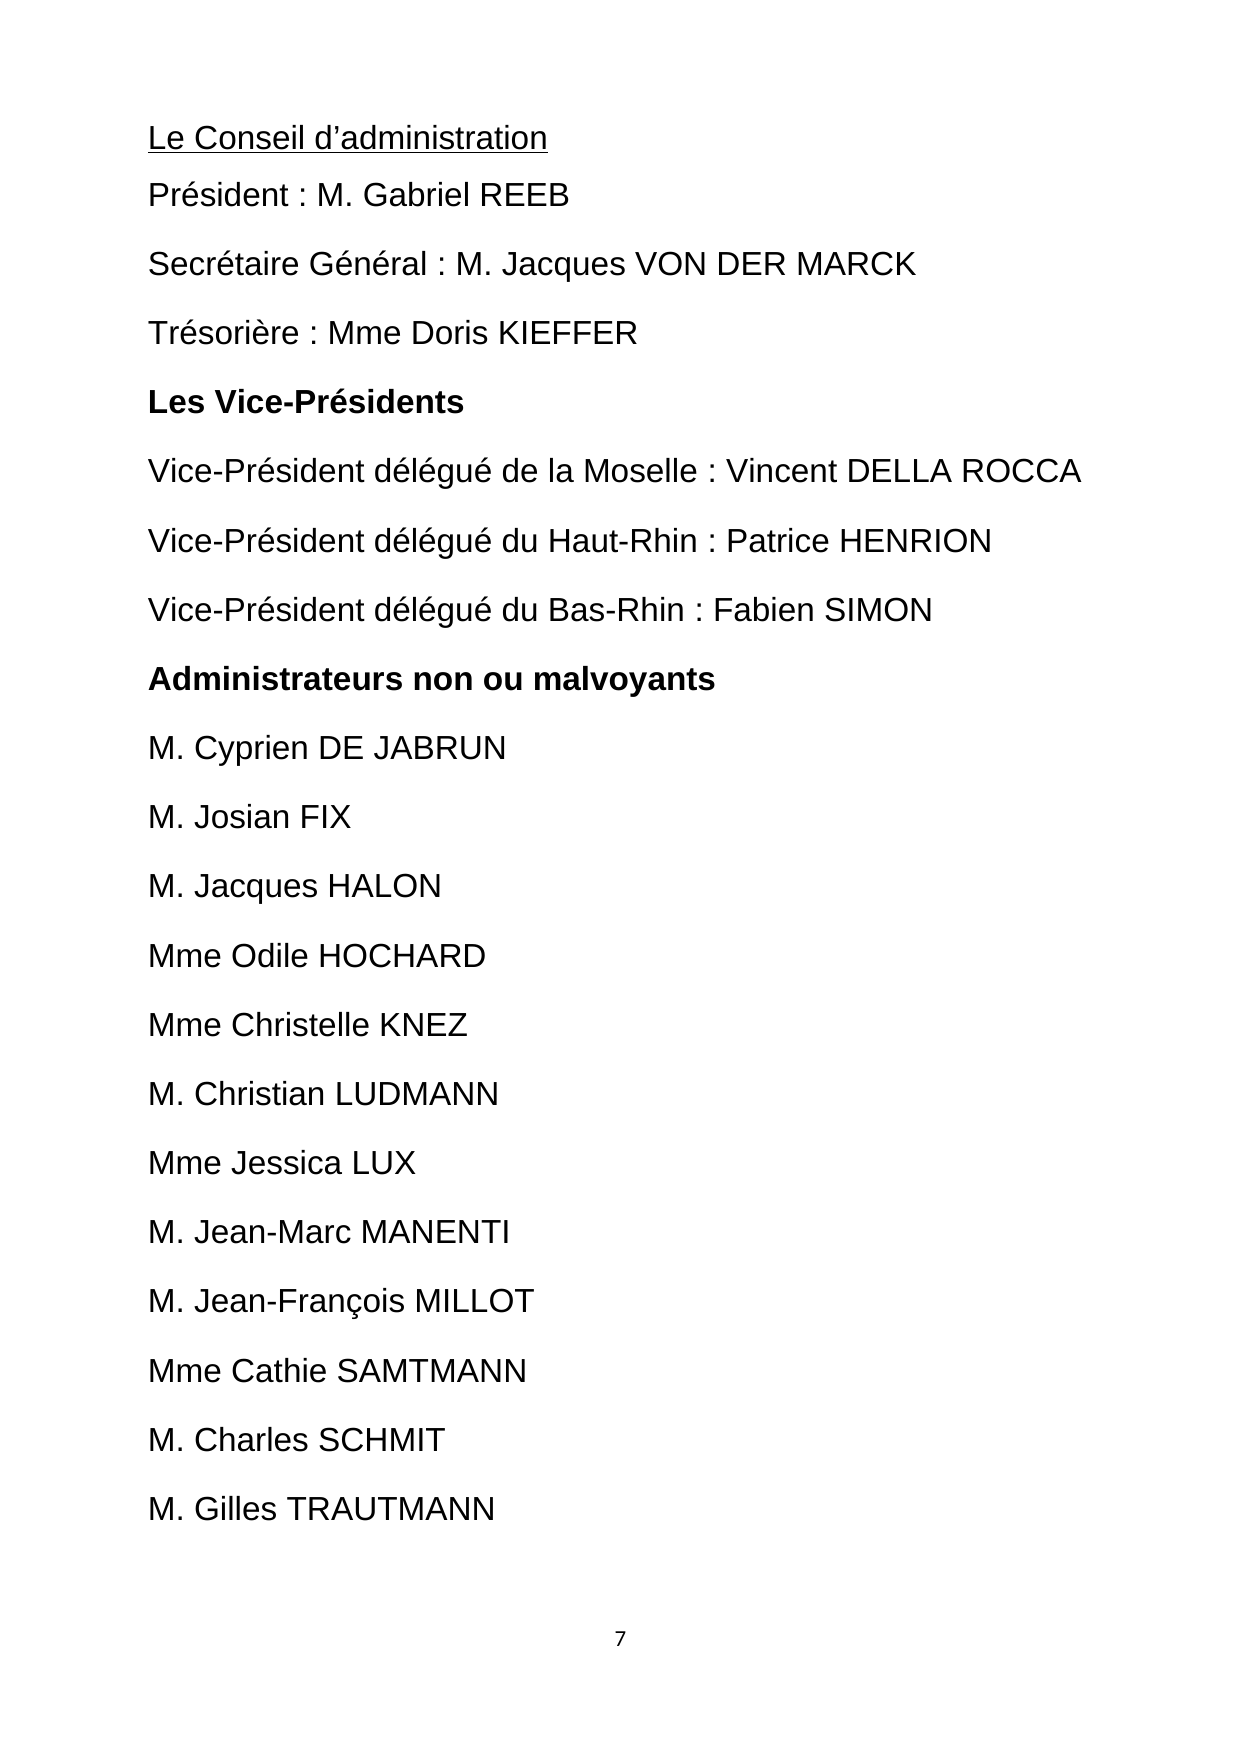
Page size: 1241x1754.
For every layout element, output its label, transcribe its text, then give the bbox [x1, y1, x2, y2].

text M. Charles SCHMIT [148, 1420, 1092, 1458]
text M. Christian LUDMANN [148, 1074, 1092, 1112]
text Trésorière : Mme Doris KIEFFER [148, 313, 1092, 352]
text Président : M. Gabriel REEB [148, 175, 1092, 213]
text Mme Odile HOCHARD [148, 936, 1092, 974]
text M. Gilles TRAUTMANN [148, 1489, 1092, 1527]
text Mme Christelle KNEZ [148, 1005, 1092, 1043]
text M. Jacques HALON [148, 866, 1092, 905]
text Administrateurs non ou malvoyants [148, 659, 1092, 697]
text Vice-Président délégué de la Moselle : Vincent DELLA ROCCA [148, 451, 1092, 490]
text Secrétaire Général : M. Jacques VON DER MARCK [148, 244, 1092, 282]
text Les Vice-Présidents [148, 382, 1092, 421]
text M. Jean-Marc MANENTI [148, 1212, 1092, 1251]
text Mme Jessica LUX [148, 1143, 1092, 1182]
text M. Josian FIX [148, 797, 1092, 836]
text Vice-Président délégué du Bas-Rhin : Fabien SIMON [148, 590, 1092, 628]
text M. Jean-François MILLOT [148, 1281, 1092, 1320]
text M. Cyprien DE JABRUN [148, 728, 1092, 767]
text Mme Cathie SAMTMANN [148, 1351, 1092, 1389]
text Vice-Président délégué du Haut-Rhin : Patrice HENRION [148, 521, 1092, 559]
text Le Conseil d’administration [148, 118, 1092, 157]
